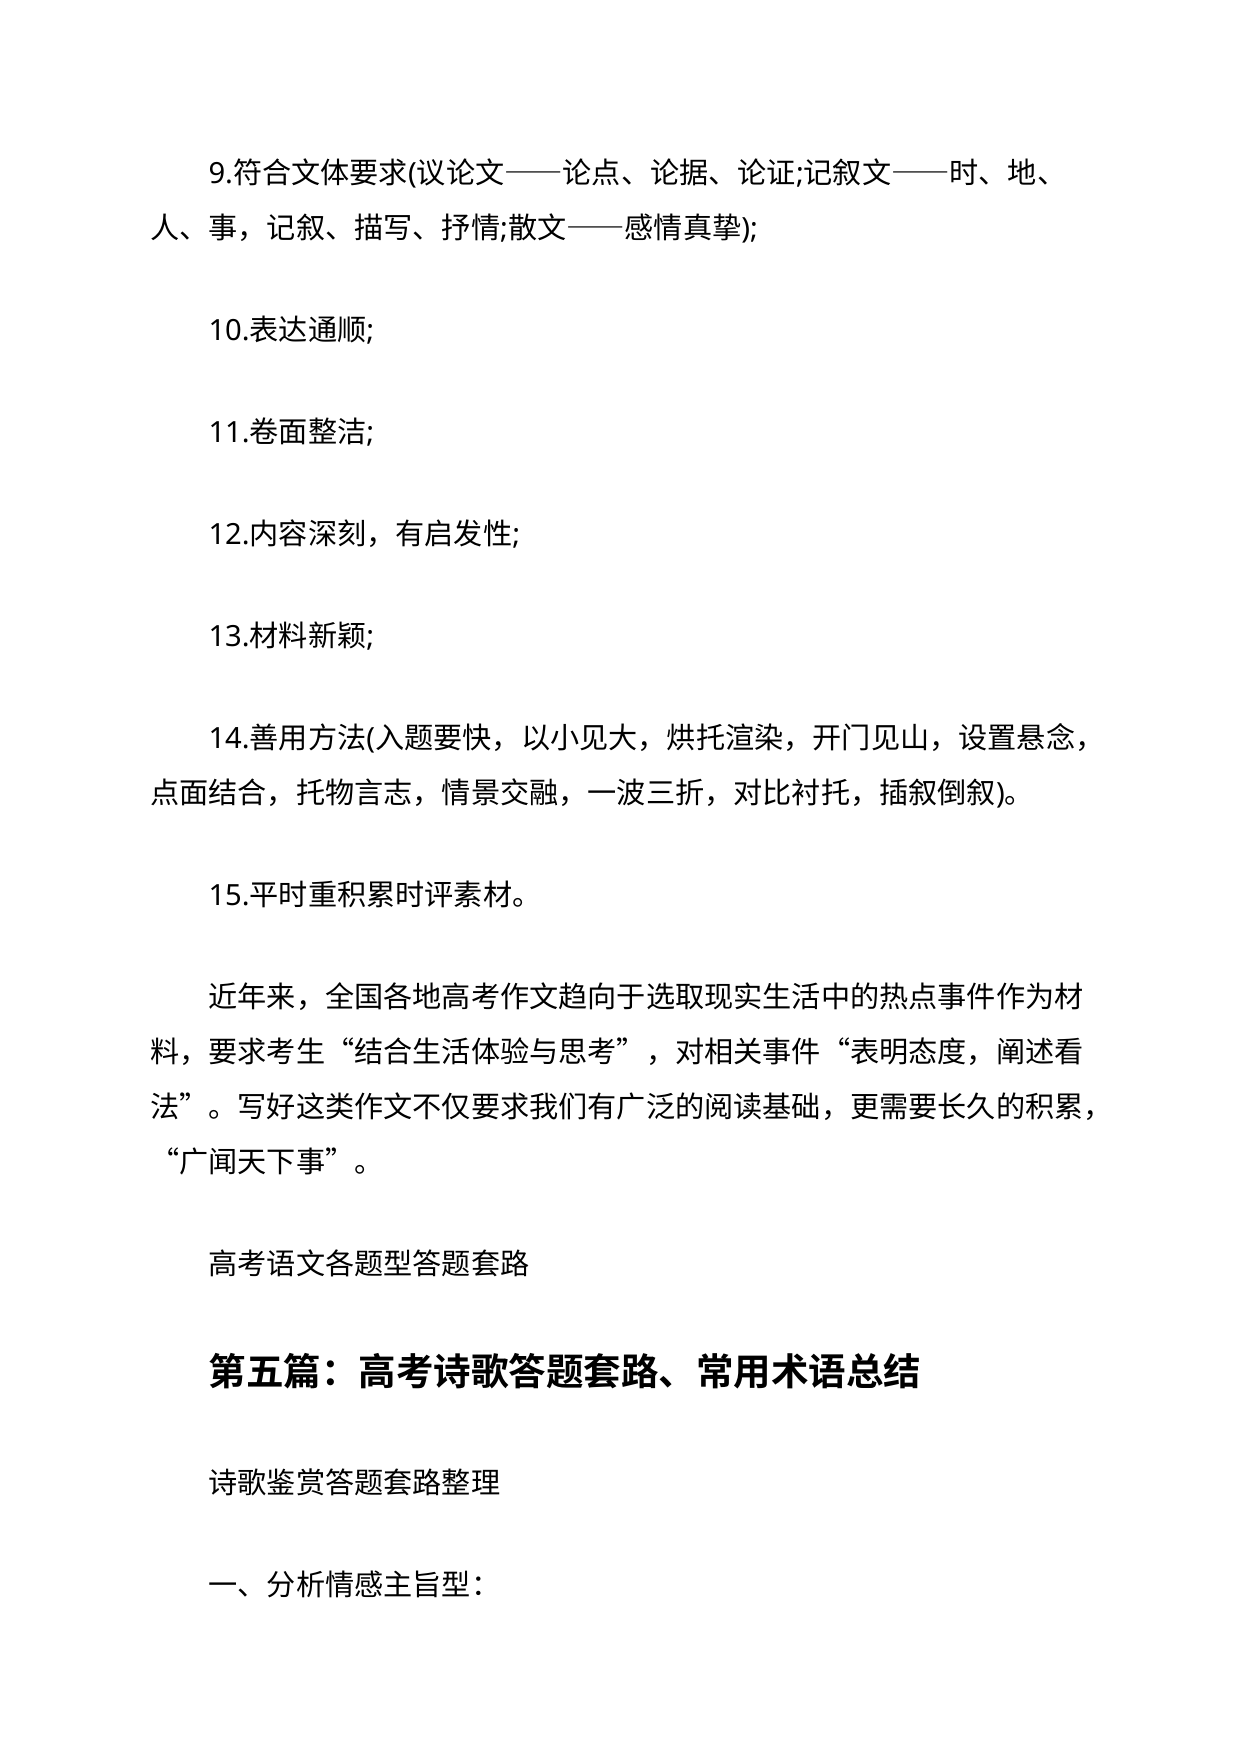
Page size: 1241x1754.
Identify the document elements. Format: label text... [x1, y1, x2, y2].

text 第五篇：高考诗歌答题套路、常用术语总结 [150, 1342, 1090, 1396]
text 10.表达通顺; [150, 307, 1090, 349]
text 诗歌鉴赏答题套路整理 [150, 1459, 1090, 1502]
text 15.平时重积累时评素材。 [150, 872, 1090, 914]
text 一、分析情感主旨型： [150, 1561, 1090, 1603]
text 13.材料新颖; [150, 613, 1090, 655]
text 近年来，全国各地高考作文趋向于选取现实生活中的热点事件作为材料，要求考生“结合生活体验与思考”，对相关事件“表明态度，阐述看法”。写好这类作文不仅要求我们有广泛的阅读基础，更需要长久的积累，“广闻天下事”。 [150, 974, 1090, 1181]
text 9.符合文体要求(议论文——论点、论据、论证;记叙文——时、地、人、事，记叙、描写、抒情;散文——感情真挚); [150, 150, 1090, 247]
text 14.善用方法(入题要快，以小见大，烘托渲染，开门见山，设置悬念，点面结合，托物言志，情景交融，一波三折，对比衬托，插叙倒叙)。 [150, 715, 1090, 812]
text 高考语文各题型答题套路 [150, 1240, 1090, 1283]
text 11.卷面整洁; [150, 409, 1090, 451]
text 12.内容深刻，有启发性; [150, 511, 1090, 553]
